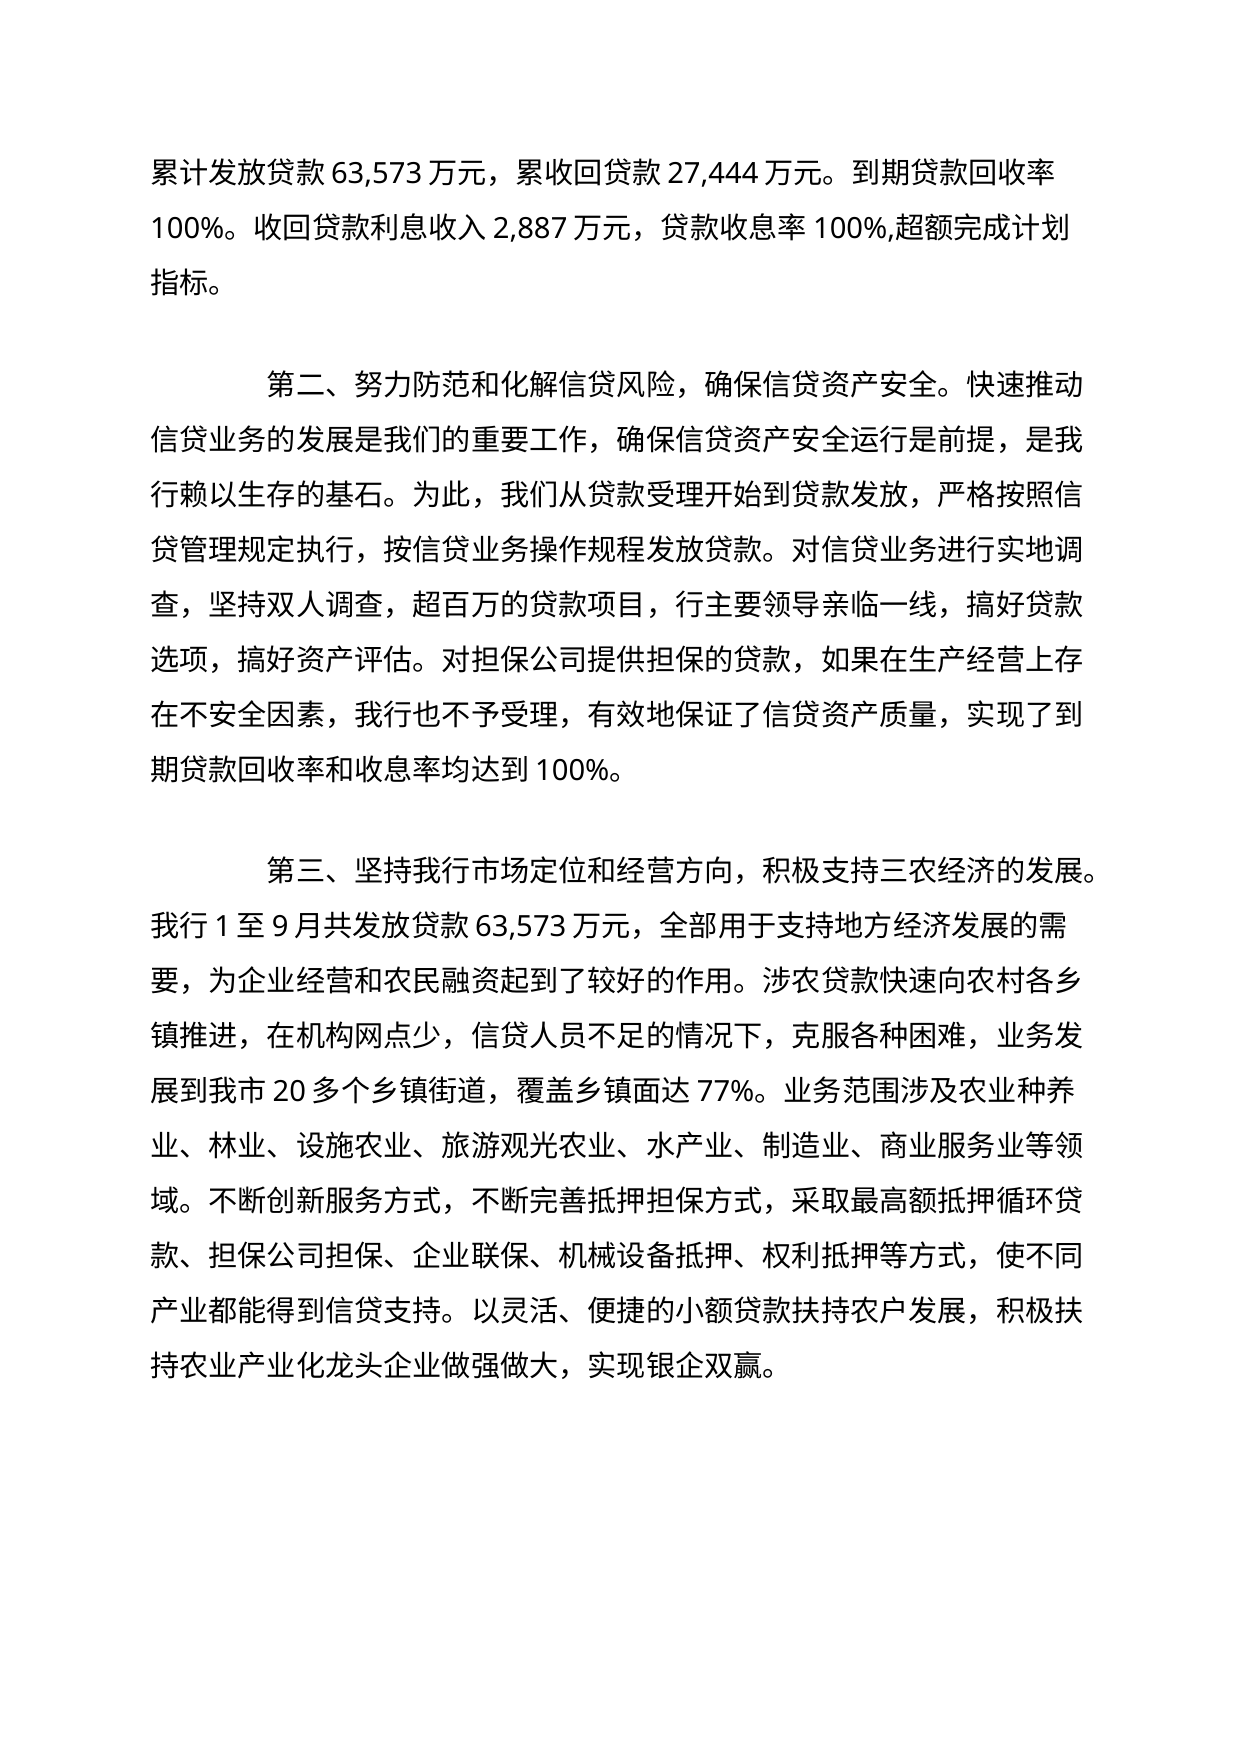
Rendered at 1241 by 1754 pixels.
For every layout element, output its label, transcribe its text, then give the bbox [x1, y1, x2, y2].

text 第二、努力防范和化解信贷风险，确保信贷资产安全。快速推动信贷业务的发展是我们的重要工作，确保信贷资产安全运行是前提，是我行赖以生存的基石。为此，我们从贷款受理开始到贷款发放，严格按照信贷管理规定执行，按信贷业务操作规程发放贷款。对信贷业务进行实地调查，坚持双人调查，超百万的贷款项目，行主要领导亲临一线，搞好贷款选项，搞好资产评估。对担保公司提供担保的贷款，如果在生产经营上存在不安全因素，我行也不予受理，有效地保证了信贷资产质量，实现了到期贷款回收率和收息率均达到100%。 [150, 362, 1090, 788]
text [150, 150, 1090, 302]
text 第三、坚持我行市场定位和经营方向，积极支持三农经济的发展。我行1至9月共发放贷款63,573万元，全部用于支持地方经济发展的需要，为企业经营和农民融资起到了较好的作用。涉农贷款快速向农村各乡镇推进，在机构网点少，信贷人员不足的情况下，克服各种困难，业务发展到我市20多个乡镇街道，覆盖乡镇面达77%。业务范围涉及农业种养业、林业、设施农业、旅游观光农业、水产业、制造业、商业服务业等领域。不断创新服务方式，不断完善抵押担保方式，采取最高额抵押循环贷款、担保公司担保、企业联保、机械设备抵押、权利抵押等方式，使不同产业都能得到信贷支持。以灵活、便捷的小额贷款扶持农户发展，积极扶持农业产业化龙头企业做强做大，实现银企双赢。 [150, 848, 1090, 1384]
